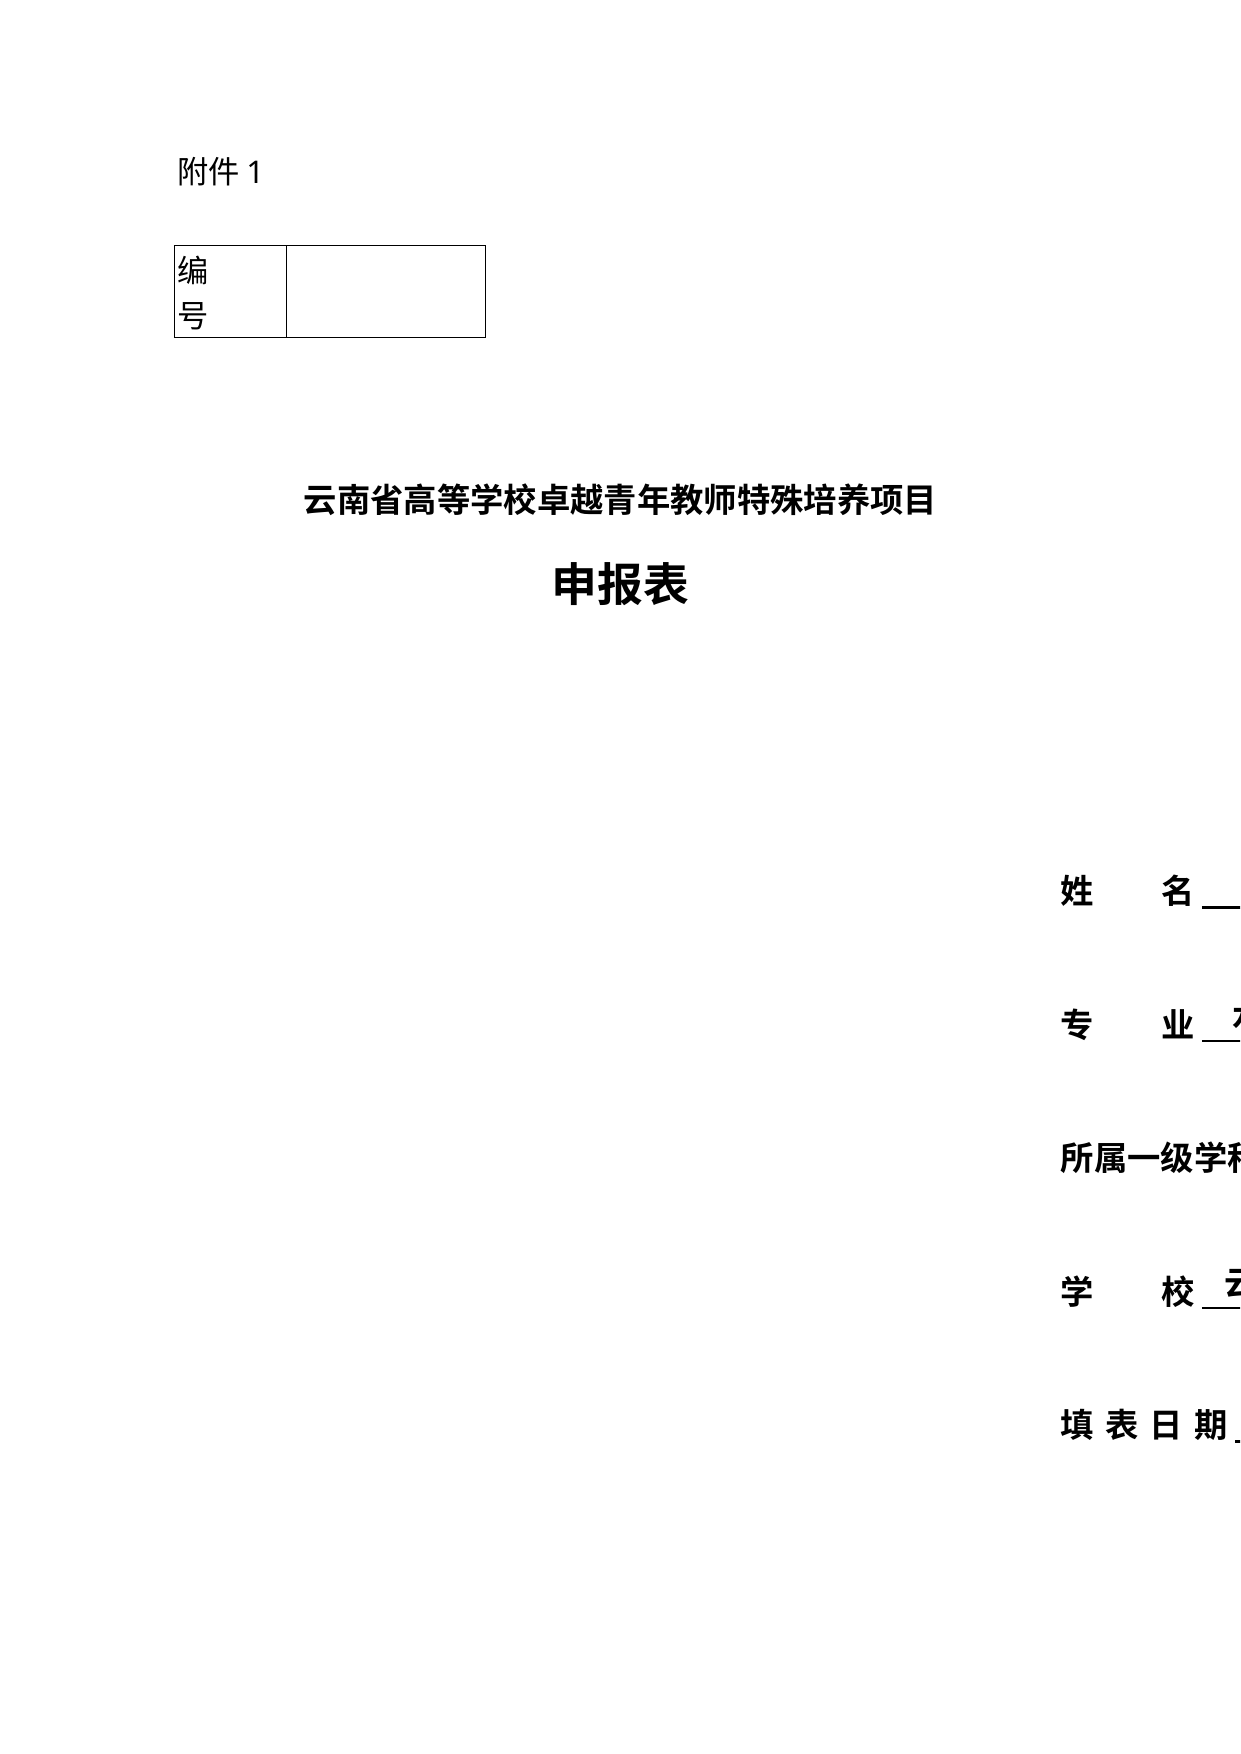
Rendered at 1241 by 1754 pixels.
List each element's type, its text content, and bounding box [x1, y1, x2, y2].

text 填表日期 2015年3月26日 [1061, 1390, 1240, 1447]
text 云南省高等学校卓越青年教师特殊培养项目 [177, 473, 1063, 522]
text 姓名 邓君明 [1061, 856, 1240, 913]
text 学校 云南农业大学 [1061, 1256, 1240, 1314]
text 附件1 [177, 148, 1063, 193]
table_header [287, 246, 485, 337]
table_header 编号 [175, 246, 286, 337]
text 所属一级学科 水产学 [1061, 1123, 1240, 1180]
text 申报表 [177, 548, 1063, 615]
text 专业 水产养殖学 [1061, 989, 1240, 1047]
